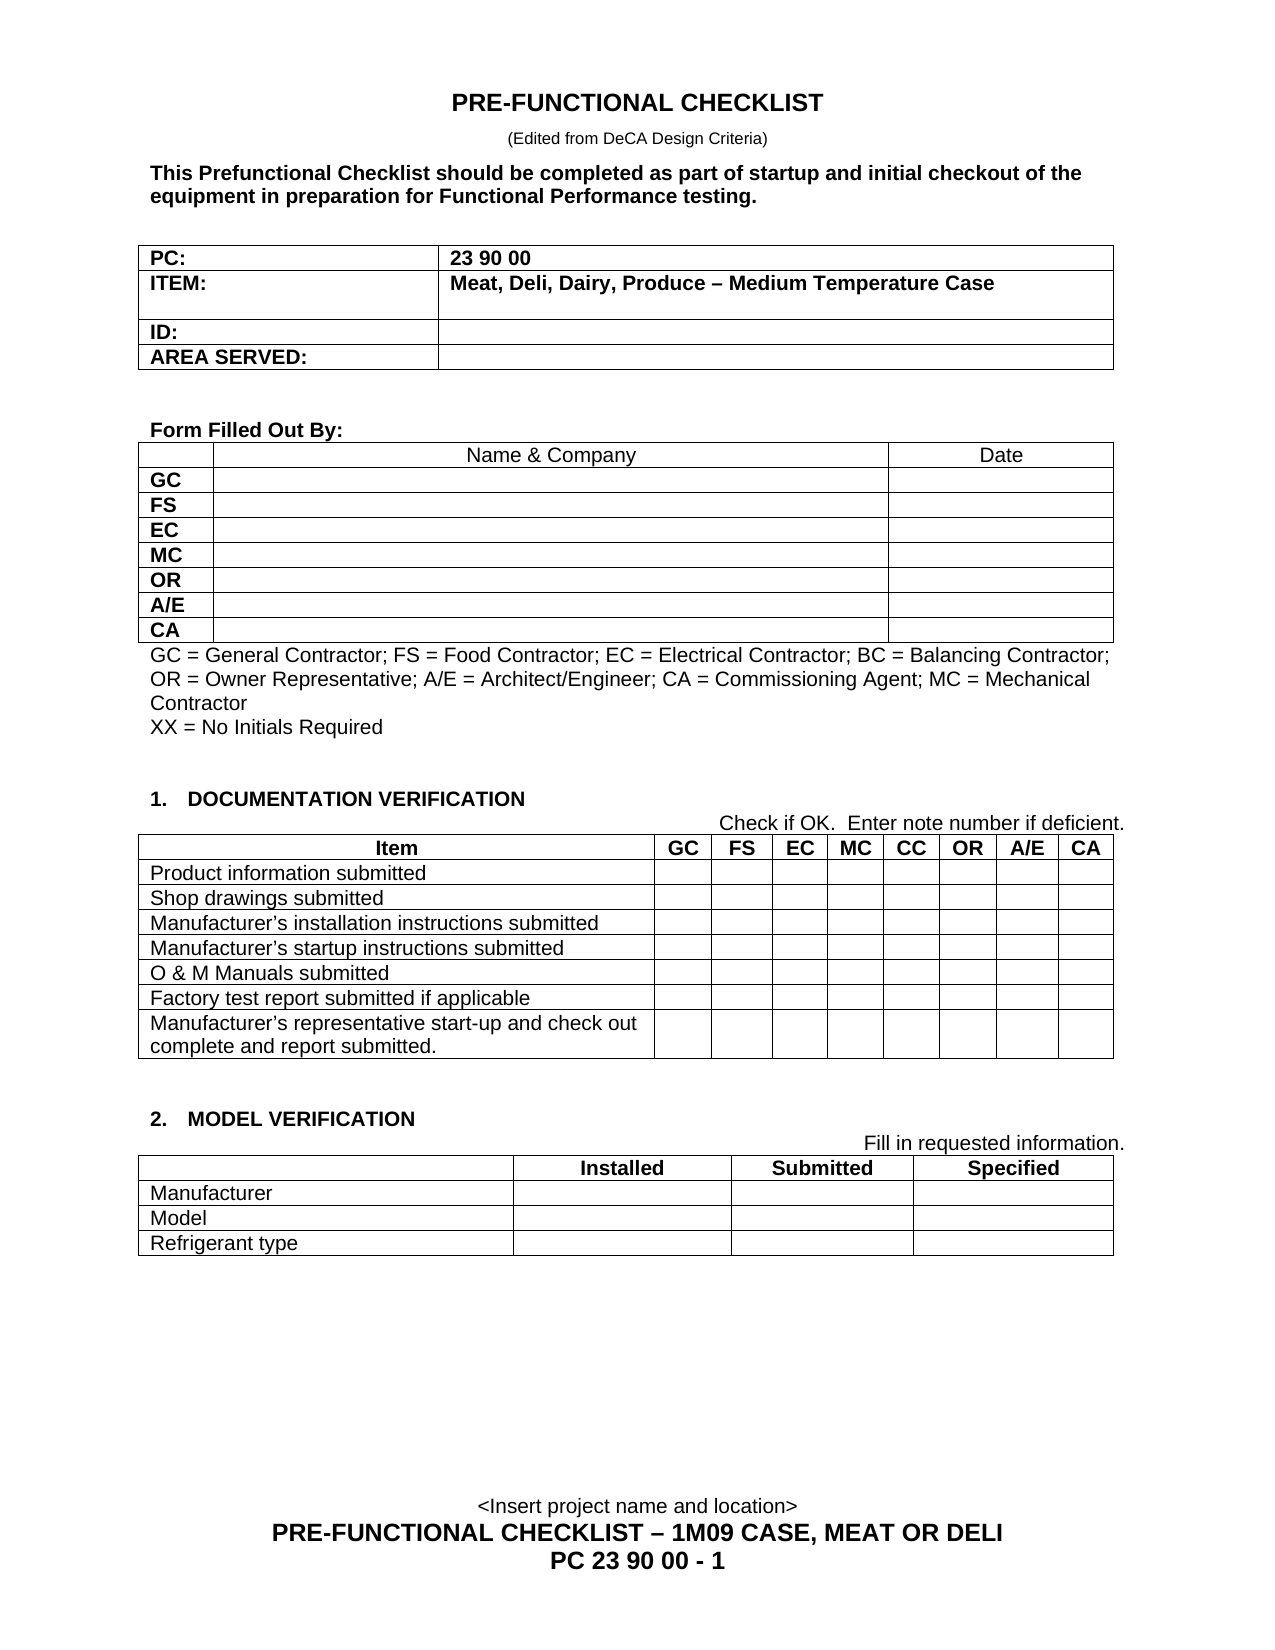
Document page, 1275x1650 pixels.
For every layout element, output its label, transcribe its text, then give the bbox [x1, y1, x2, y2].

table_cell [773, 1010, 827, 1058]
table_cell [884, 860, 939, 884]
table_cell FS [139, 493, 213, 517]
table_cell [828, 935, 883, 959]
table_cell [940, 910, 996, 934]
table_cell [828, 860, 883, 884]
table_cell Refrigerant type [139, 1231, 513, 1255]
table_cell [997, 985, 1058, 1009]
table_cell GC [139, 468, 213, 492]
table_header Specified [914, 1156, 1113, 1180]
table_cell OR [139, 568, 213, 592]
table_header CC [884, 835, 939, 859]
table_cell [997, 960, 1058, 984]
table_cell [655, 985, 711, 1009]
table_cell EC [139, 518, 213, 542]
table_cell [214, 618, 888, 642]
table_header Installed [514, 1156, 731, 1180]
table_cell [997, 910, 1058, 934]
table_cell [940, 885, 996, 909]
table_cell [828, 910, 883, 934]
table_cell Manufacturer’s installation instructions submitted [139, 910, 654, 934]
table_cell [732, 1231, 913, 1255]
table_cell [712, 1010, 772, 1058]
table_header 23 90 00 [439, 246, 1113, 270]
table_cell [1059, 1010, 1113, 1058]
table_cell [884, 1010, 939, 1058]
table_cell [1059, 935, 1113, 959]
table_cell [514, 1206, 731, 1230]
table_cell [773, 885, 827, 909]
table_cell MC [139, 543, 213, 567]
table_cell [828, 985, 883, 1009]
table_header MC [828, 835, 883, 859]
table_cell [712, 860, 772, 884]
table_header CA [1059, 835, 1113, 859]
table_header Submitted [732, 1156, 913, 1180]
table_header EC [773, 835, 827, 859]
table_cell [214, 493, 888, 517]
text Form Filled Out By: [150, 418, 1125, 442]
table_cell [514, 1181, 731, 1205]
table_header FS [712, 835, 772, 859]
table_cell [655, 910, 711, 934]
table_cell Model [139, 1206, 513, 1230]
table_cell [1059, 885, 1113, 909]
table_cell [828, 960, 883, 984]
table_header Date [889, 443, 1113, 467]
table_cell [884, 960, 939, 984]
table_cell [940, 985, 996, 1009]
table_cell Meat, Deli, Dairy, Produce – Medium Temperature Case [439, 271, 1113, 319]
table_cell ITEM: [139, 271, 438, 319]
table_cell [940, 935, 996, 959]
table_cell [997, 885, 1058, 909]
table_cell [655, 935, 711, 959]
table_cell [940, 1010, 996, 1058]
table_cell CA [139, 618, 213, 642]
table_cell [732, 1206, 913, 1230]
table_cell [773, 910, 827, 934]
text XX = No Initials Required [150, 714, 1125, 738]
table_cell [889, 493, 1113, 517]
table_cell [884, 935, 939, 959]
table_cell [214, 518, 888, 542]
table_cell [828, 885, 883, 909]
table_cell [773, 935, 827, 959]
table_cell AREA SERVED: [139, 345, 438, 369]
table_cell [214, 468, 888, 492]
table_cell Factory test report submitted if applicable [139, 985, 654, 1009]
table_cell [712, 985, 772, 1009]
table_cell O & M Manuals submitted [139, 960, 654, 984]
table_cell A/E [139, 593, 213, 617]
subtitle DOCUMENTATION VERIFICATION [150, 786, 1125, 810]
table_cell [889, 468, 1113, 492]
table_cell [655, 860, 711, 884]
table_cell [1059, 860, 1113, 884]
table_cell [889, 518, 1113, 542]
table_header [139, 443, 213, 467]
table_cell Manufacturer [139, 1181, 513, 1205]
table_cell [889, 618, 1113, 642]
table_cell [884, 885, 939, 909]
table_cell [214, 543, 888, 567]
table_cell [712, 960, 772, 984]
text GC = General Contractor; FS = Food Contractor; EC = Electrical Contractor; BC = Balancing Contractor; OR = Owner Representative; A/E = Architect/Engineer; CA = Commissioning Agent; MC = Mechanical Contractor [150, 643, 1125, 714]
table_cell [940, 960, 996, 984]
table_cell [889, 568, 1113, 592]
table_cell [884, 985, 939, 1009]
table_cell [940, 860, 996, 884]
table_cell [997, 935, 1058, 959]
table_cell [914, 1181, 1113, 1205]
table_cell [439, 320, 1113, 344]
table_cell [712, 935, 772, 959]
table_cell [214, 593, 888, 617]
table_cell [884, 910, 939, 934]
table_cell Manufacturer’s representative start-up and check out complete and report submitted. [139, 1010, 654, 1058]
table_cell [732, 1181, 913, 1205]
table_cell [214, 568, 888, 592]
table_header [139, 1156, 513, 1180]
table_cell Manufacturer’s startup instructions submitted [139, 935, 654, 959]
table_cell [773, 960, 827, 984]
text Fill in requested information. [150, 1131, 1125, 1155]
table_header Item [139, 835, 654, 859]
table_cell ID: [139, 320, 438, 344]
table_cell [712, 910, 772, 934]
table_cell [1059, 960, 1113, 984]
table_cell [514, 1231, 731, 1255]
table_cell [712, 885, 772, 909]
table_cell Product information submitted [139, 860, 654, 884]
table_header PC: [139, 246, 438, 270]
table_header A/E [997, 835, 1058, 859]
text This Prefunctional Checklist should be completed as part of startup and initial checkout of the equipment in preparation for Functional Performance testing. [150, 160, 1125, 208]
table_cell [1059, 910, 1113, 934]
table_cell [655, 1010, 711, 1058]
table_cell [773, 985, 827, 1009]
text Check if OK. Enter note number if deficient. [150, 810, 1125, 834]
table_header GC [655, 835, 711, 859]
table_cell [889, 593, 1113, 617]
table_header Name & Company [214, 443, 888, 467]
table_cell [439, 345, 1113, 369]
table_cell Shop drawings submitted [139, 885, 654, 909]
table_cell [655, 885, 711, 909]
table_cell [889, 543, 1113, 567]
table_cell [914, 1231, 1113, 1255]
table_cell [655, 960, 711, 984]
table_cell [773, 860, 827, 884]
table_cell [1059, 985, 1113, 1009]
table_cell [914, 1206, 1113, 1230]
table_cell [997, 860, 1058, 884]
table_cell [828, 1010, 883, 1058]
subtitle MODEL VERIFICATION [150, 1107, 1125, 1131]
table_header OR [940, 835, 996, 859]
table_cell [997, 1010, 1058, 1058]
